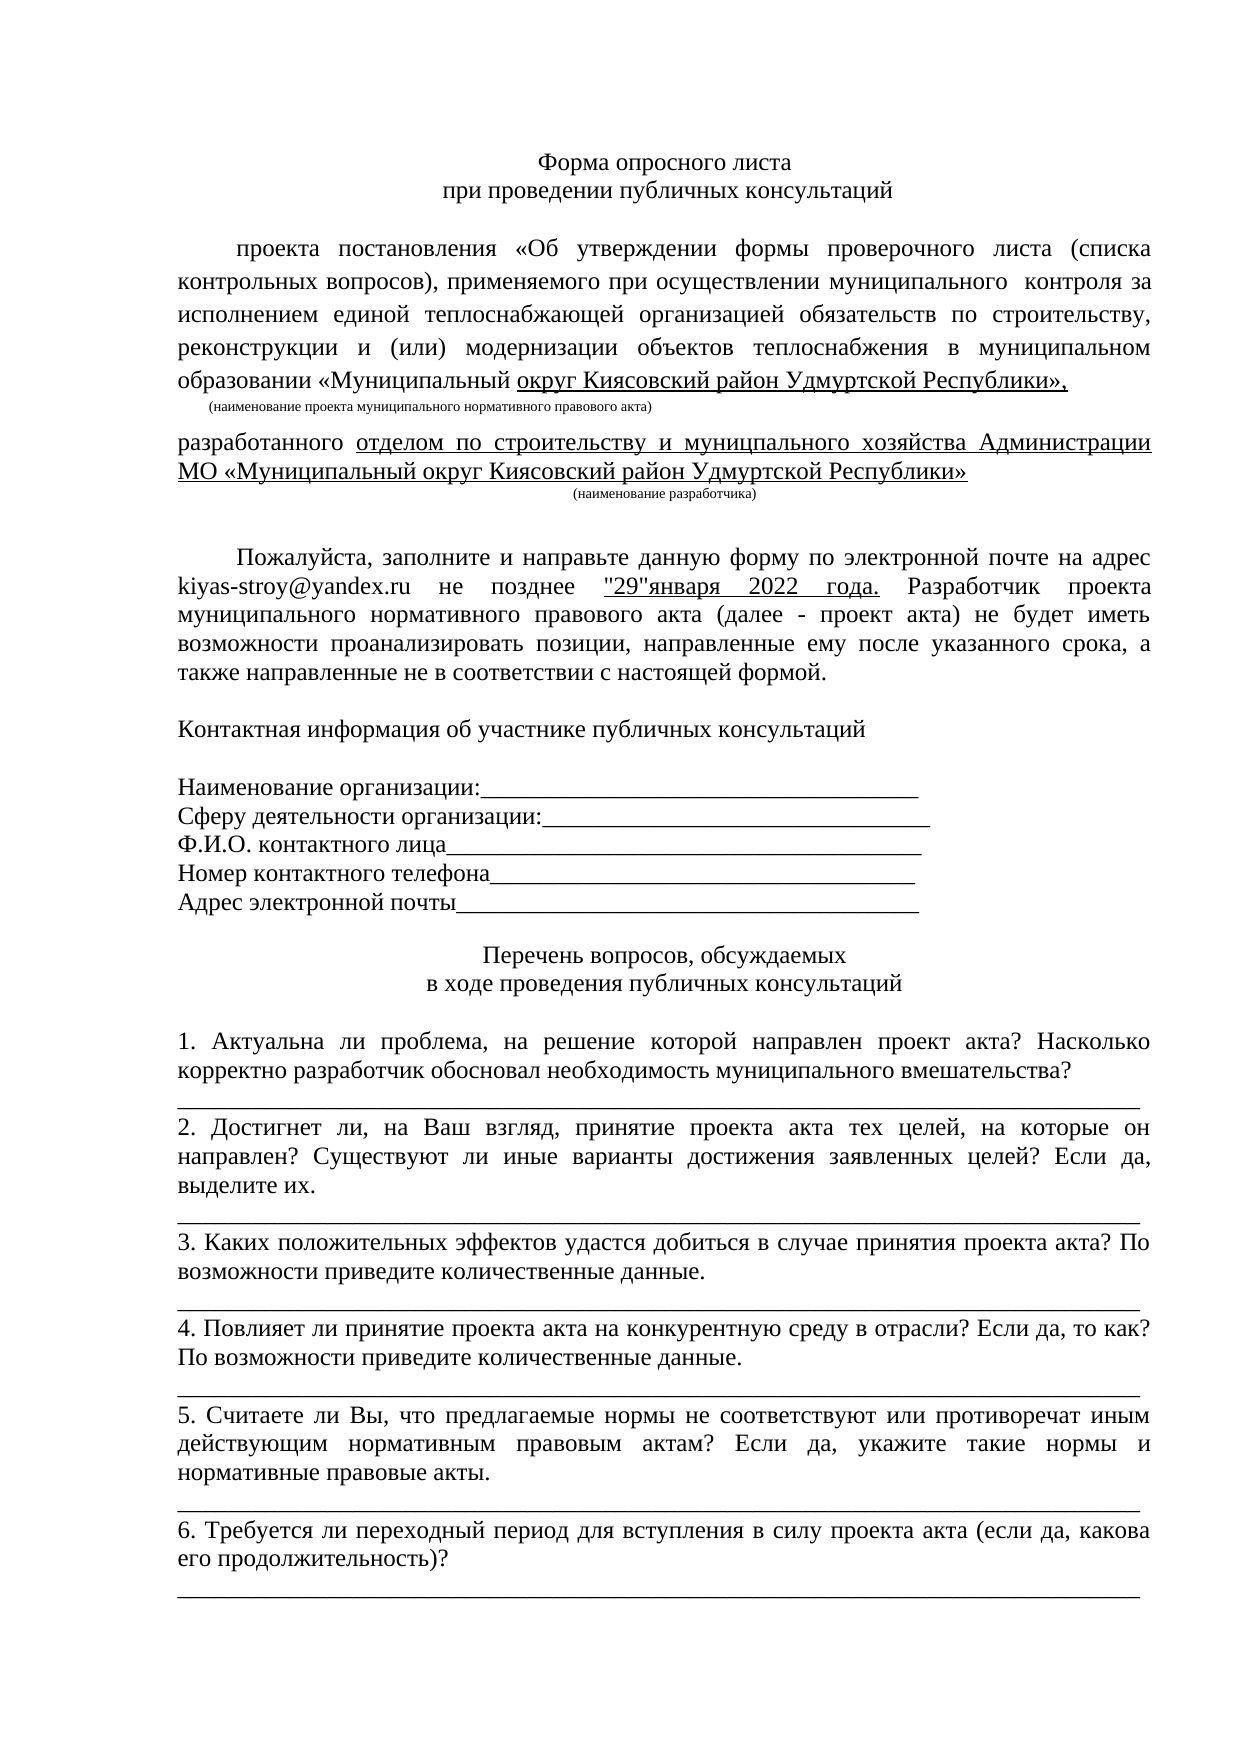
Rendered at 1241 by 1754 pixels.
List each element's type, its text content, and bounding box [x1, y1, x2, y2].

text (наименование проекта муниципального нормативного правового акта) [177, 398, 1152, 427]
text 4. Повлияет ли принятие проекта акта на конкурентную среду в отрасли? Если да, то как? По возможности приведите количественные данные. [177, 1313, 1152, 1371]
text _____________________________________________________________________________ [177, 1572, 1152, 1601]
text Перечень вопросов, обсуждаемых [177, 940, 1152, 968]
text _____________________________________________________________________________ [177, 1285, 1152, 1313]
text Номер контактного телефона__________________________________ [177, 858, 1152, 887]
text Форма опросного листа [177, 147, 1152, 176]
text Наименование организации:___________________________________ [177, 772, 1152, 801]
text Контактная информация об участнике публичных консультаций [177, 714, 1152, 743]
text 6. Требуется ли переходный период для вступления в силу проекта акта (если да, какова его продолжительность)? [177, 1515, 1152, 1572]
text _____________________________________________________________________________ [177, 1371, 1152, 1400]
text (наименование разработчика) [177, 484, 1152, 513]
text 5. Считаете ли Вы, что предлагаемые нормы не соответствуют или противоречат иным действующим нормативным правовым актам? Если да, укажите такие нормы и нормативные правовые акты. [177, 1400, 1152, 1486]
text _____________________________________________________________________________ [177, 1486, 1152, 1515]
text 2. Достигнет ли, на Ваш взгляд, принятие проекта акта тех целей, на которые он направлен? Существуют ли иные варианты достижения заявленных целей? Если да, выделите их. [177, 1112, 1152, 1198]
text Сферу деятельности организации:_______________________________ [177, 801, 1152, 829]
text 3. Каких положительных эффектов удастся добиться в случае принятия проекта акта? По возможности приведите количественные данные. [177, 1227, 1152, 1285]
text в ходе проведения публичных консультаций [177, 968, 1152, 997]
text _____________________________________________________________________________ [177, 1198, 1152, 1227]
text разработанного отделом по строительству и муницпального хозяйства Администрации МО «Муниципальный округ Киясовский район Удмуртской Республики» [177, 427, 1152, 484]
text при проведении публичных консультаций [177, 176, 1152, 204]
text проекта постановления «Об утверждении формы проверочного листа (списка контрольных вопросов), применяемого при осуществлении муниципального контроля за исполнением единой теплоснабжающей организацией обязательств по строительству, реконструкции и (или) модернизации объектов теплоснабжения в муниципальном образовании «Муниципальный округ Киясовский район Удмуртской Республики», [177, 233, 1152, 394]
text _____________________________________________________________________________ [177, 1083, 1152, 1112]
text Ф.И.О. контактного лица______________________________________ [177, 829, 1152, 858]
text Адрес электронной почты_____________________________________ [177, 887, 1152, 916]
text Пожалуйста, заполните и направьте данную форму по электронной почте на адрес kiyas-stroy@yandex.ru не позднее "29"января 2022 года. Разработчик проекта муниципального нормативного правового акта (далее - проект акта) не будет иметь возможности проанализировать позиции, направленные ему после указанного срока, а также направленные не в соответствии с настоящей формой. [177, 542, 1152, 686]
text 1. Актуальна ли проблема, на решение которой направлен проект акта? Насколько корректно разработчик обосновал необходимость муниципального вмешательства? [177, 1026, 1152, 1083]
